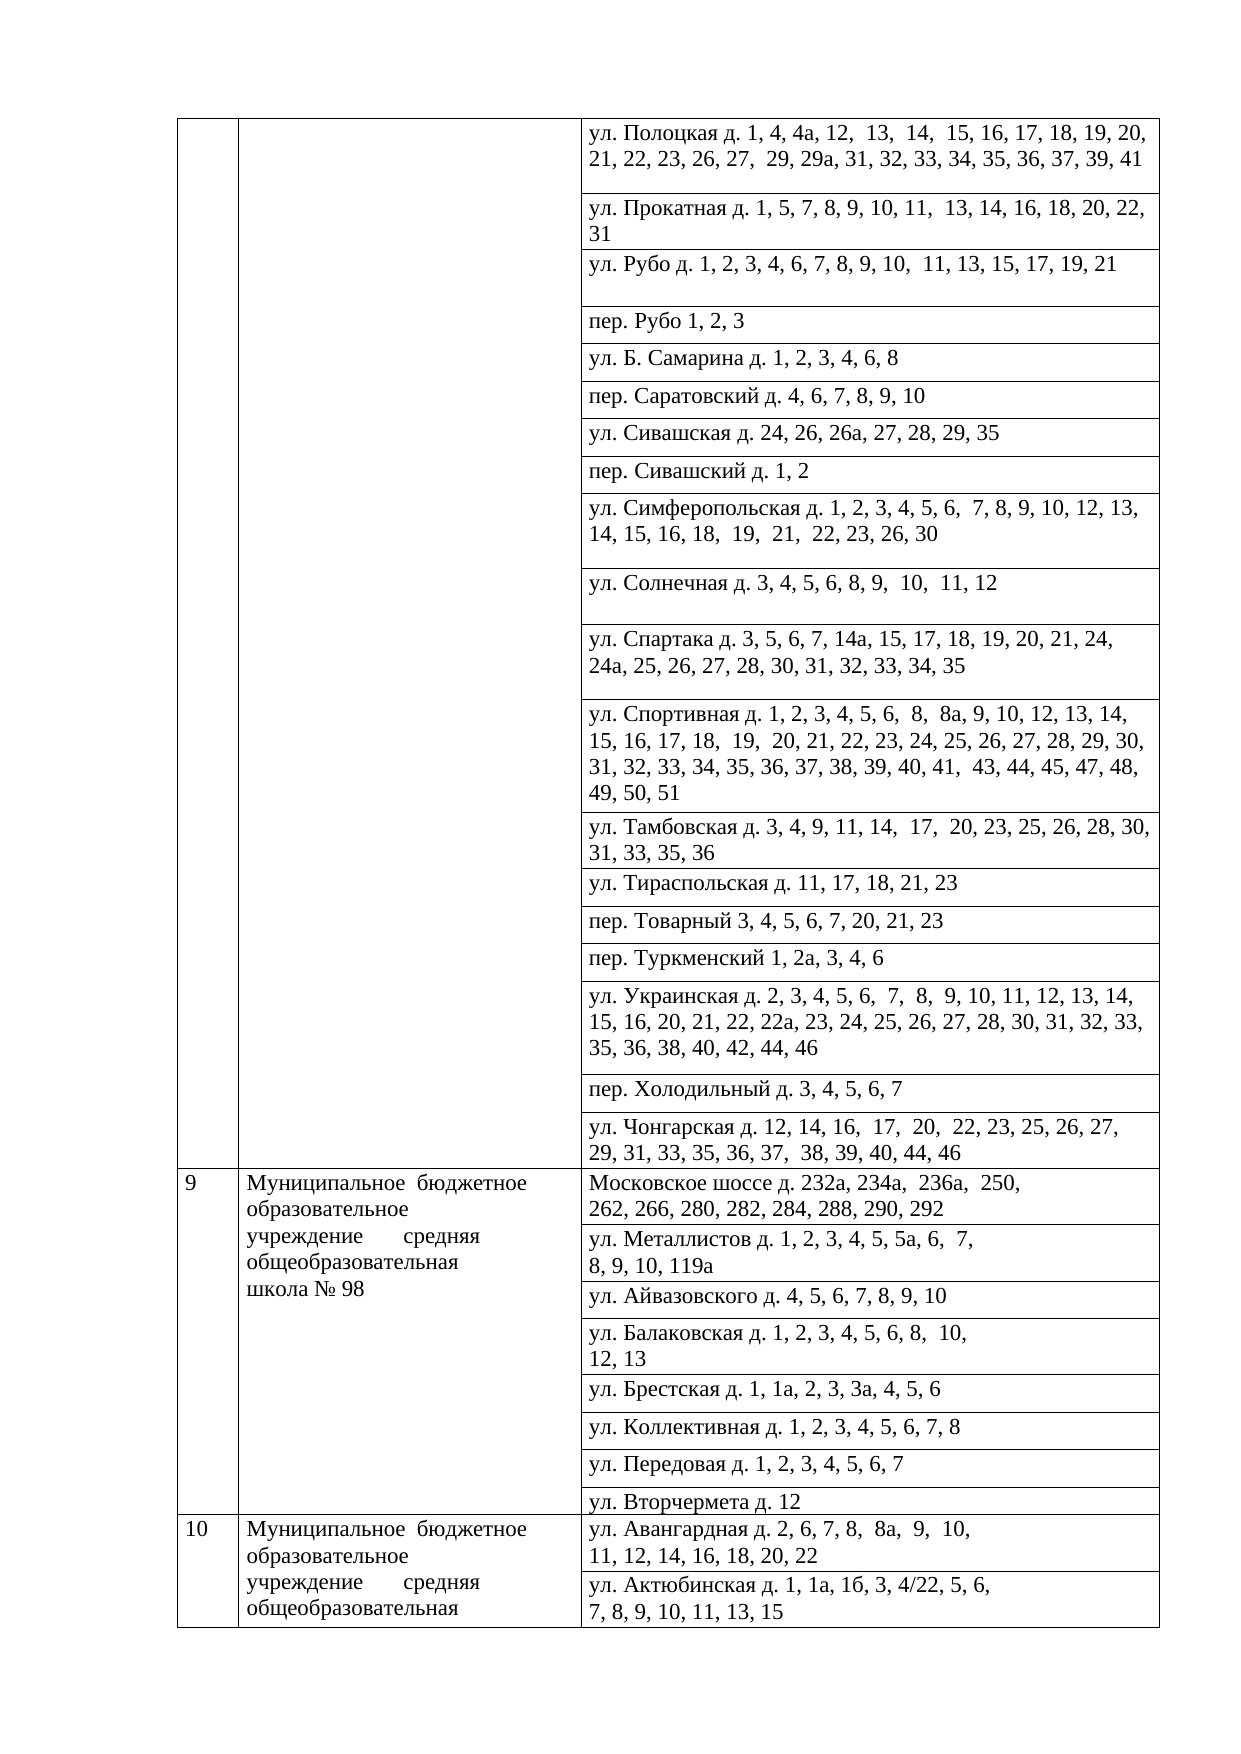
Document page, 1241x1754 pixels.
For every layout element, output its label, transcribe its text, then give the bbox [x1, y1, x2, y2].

table_cell пер. Саратовский д. 4, 6, 7, 8, 9, 10 [582, 382, 1159, 418]
table_cell Муниципальное бюджетное образовательное учреждение средняя общеобразовательная школа № 98 [239, 1169, 581, 1514]
table_cell ул. Рубо д. 1, 2, 3, 4, 6, 7, 8, 9, 10, 11, 13, 15, 17, 19, 21 [582, 250, 1159, 306]
table_cell Московское шоссе д. 232а, 234а, 236а, 250, 262, 266, 280, 282, 284, 288, 290, 292 [582, 1169, 1159, 1224]
table_cell пер. Товарный 3, 4, 5, 6, 7, 20, 21, 23 [582, 907, 1159, 943]
table_cell 9 [178, 1169, 238, 1514]
table_cell ул. Актюбинская д. 1, 1а, 1б, 3, 4/22, 5, 6, 7, 8, 9, 10, 11, 13, 15 [582, 1572, 1159, 1627]
table_cell ул. Солнечная д. 3, 4, 5, 6, 8, 9, 10, 11, 12 [582, 569, 1159, 624]
table_cell пер. Рубо 1, 2, 3 [582, 307, 1159, 343]
table_cell ул. Балаковская д. 1, 2, 3, 4, 5, 6, 8, 10, 12, 13 [582, 1319, 1159, 1374]
table_cell ул. Тамбовская д. 3, 4, 9, 11, 14, 17, 20, 23, 25, 26, 28, 30, 31, 33, 35, 36 [582, 813, 1159, 868]
table_cell ул. Полоцкая д. 1, 4, 4а, 12, 13, 14, 15, 16, 17, 18, 19, 20, 21, 22, 23, 26, 27, 29, 29а, 31, 32, 33, 34, 35, 36, 37, 39, 41 [582, 119, 1159, 193]
table_cell ул. Б. Самарина д. 1, 2, 3, 4, 6, 8 [582, 344, 1159, 381]
table_cell ул. Спортивная д. 1, 2, 3, 4, 5, 6, 8, 8а, 9, 10, 12, 13, 14, 15, 16, 17, 18, 19, 20, 21, 22, 23, 24, 25, 26, 27, 28, 29, 30, 31, 32, 33, 34, 35, 36, 37, 38, 39, 40, 41, 43, 44, 45, 47, 48, 49, 50, 51 [582, 700, 1159, 812]
table_cell ул. Авангардная д. 2, 6, 7, 8, 8а, 9, 10, 11, 12, 14, 16, 18, 20, 22 [582, 1515, 1159, 1571]
table_cell ул. Сивашская д. 24, 26, 26а, 27, 28, 29, 35 [582, 419, 1159, 456]
table_cell ул. Передовая д. 1, 2, 3, 4, 5, 6, 7 [582, 1450, 1159, 1487]
table_cell ул. Чонгарская д. 12, 14, 16, 17, 20, 22, 23, 25, 26, 27, 29, 31, 33, 35, 36, 37, 38, 39, 40, 44, 46 [582, 1113, 1159, 1168]
table_cell ул. Спартака д. 3, 5, 6, 7, 14а, 15, 17, 18, 19, 20, 21, 24, 24а, 25, 26, 27, 28, 30, 31, 32, 33, 34, 35 [582, 625, 1159, 699]
table_cell 10 [178, 1515, 238, 1627]
table_cell ул. Украинская д. 2, 3, 4, 5, 6, 7, 8, 9, 10, 11, 12, 13, 14, 15, 16, 20, 21, 22, 22а, 23, 24, 25, 26, 27, 28, 30, 31, 32, 33, 35, 36, 38, 40, 42, 44, 46 [582, 982, 1159, 1074]
table_cell Муниципальное бюджетное образовательное учреждение средняя общеобразовательная школа № 109 [239, 1515, 581, 1627]
table_cell пер. Холодильный д. 3, 4, 5, 6, 7 [582, 1075, 1159, 1112]
table_cell ул. Симферопольская д. 1, 2, 3, 4, 5, 6, 7, 8, 9, 10, 12, 13, 14, 15, 16, 18, 19, 21, 22, 23, 26, 30 [582, 494, 1159, 568]
table_cell ул. Айвазовского д. 4, 5, 6, 7, 8, 9, 10 [582, 1282, 1159, 1318]
table_cell ул. Вторчермета д. 12 [582, 1488, 1159, 1514]
table_cell ул. Коллективная д. 1, 2, 3, 4, 5, 6, 7, 8 [582, 1413, 1159, 1449]
table_cell пер. Туркменский 1, 2а, 3, 4, 6 [582, 944, 1159, 981]
table_cell ул. Металлистов д. 1, 2, 3, 4, 5, 5а, 6, 7, 8, 9, 10, 119а [582, 1225, 1159, 1281]
table_cell ул. Тираспольская д. 11, 17, 18, 21, 23 [582, 869, 1159, 906]
table_cell ул. Брестская д. 1, 1а, 2, 3, 3а, 4, 5, 6 [582, 1375, 1159, 1412]
table_cell ул. Прокатная д. 1, 5, 7, 8, 9, 10, 11, 13, 14, 16, 18, 20, 22, 31 [582, 194, 1159, 249]
table_cell пер. Сивашский д. 1, 2 [582, 457, 1159, 493]
